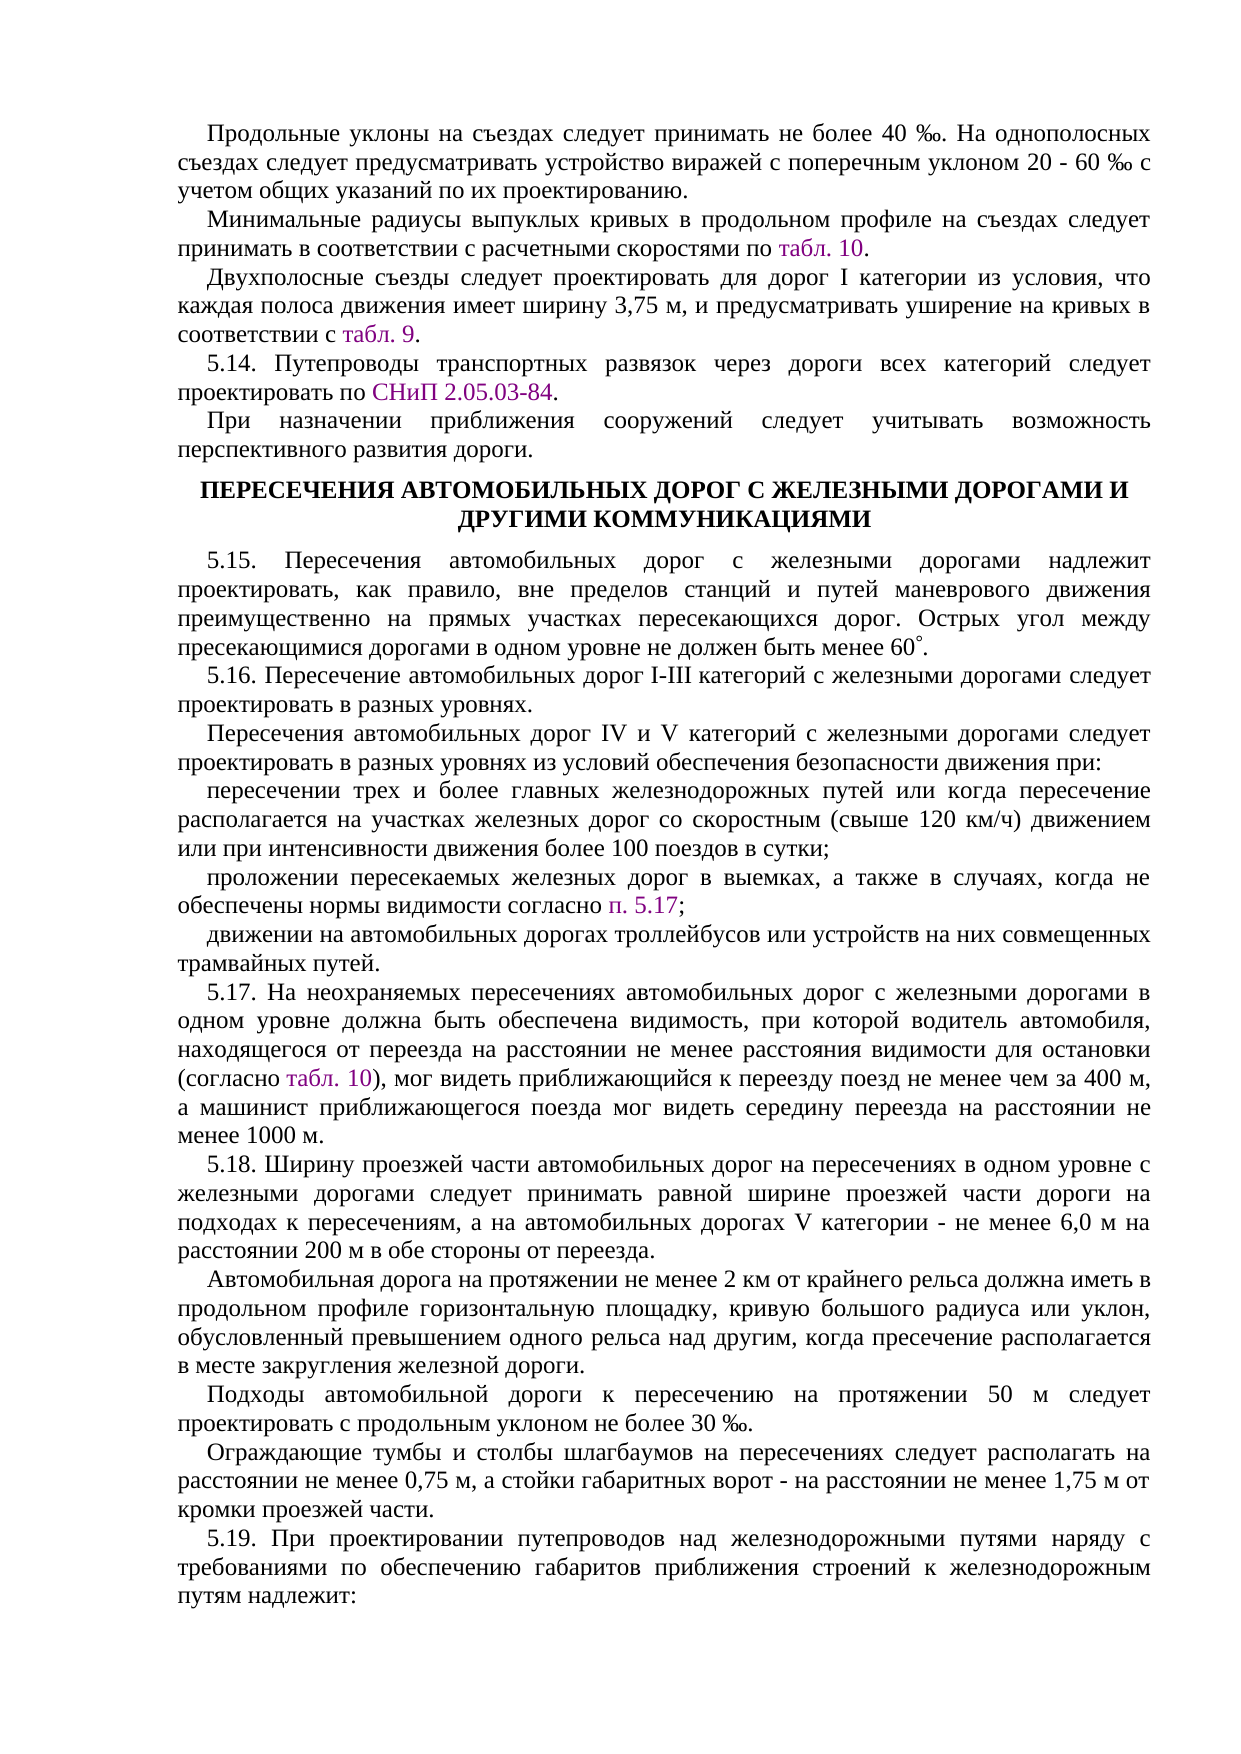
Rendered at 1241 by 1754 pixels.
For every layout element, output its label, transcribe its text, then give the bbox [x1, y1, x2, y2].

text 5.15. Пересечения автомобильных дорог с железными дорогами надлежит проектировать, как правило, вне пределов станций и путей маневрового движения преимущественно на прямых участках пересекающихся дорог. Острых угол между пресекающимися дорогами в одном уровне не должен быть менее 60. [177, 546, 1152, 661]
text При назначении приближения сооружений следует учитывать возможность перспективного развития дороги. [177, 406, 1152, 463]
text Ограждающие тумбы и столбы шлагбаумов на пересечениях следует располагать на расстоянии не менее 0,75 м, а стойки габаритных ворот - на расстоянии не менее 1,75 м от кромки проезжей части. [177, 1437, 1152, 1523]
text 5.14. Путепроводы транспортных развязок через дороги всех категорий следует проектировать по СНиП 2.05.03-84. [177, 348, 1152, 406]
text Минимальные радиусы выпуклых кривых в продольном профиле на съездах следует принимать в соответствии с расчетными скоростями по табл. 10. [177, 204, 1152, 262]
text 5.16. Пересечение автомобильных дорог I-III категорий с железными дорогами следует проектировать в разных уровнях. [177, 661, 1152, 718]
text Подходы автомобильной дороги к пересечению на протяжении 50 м следует проектировать с продольным уклоном не более 30 ‰. [177, 1379, 1152, 1437]
text 5.19. При проектировании путепроводов над железнодорожными путями наряду с требованиями по обеспечению габаритов приближения строений к железнодорожным путям надлежит: [177, 1523, 1152, 1609]
text Автомобильная дорога на протяжении не менее 2 км от крайнего рельса должна иметь в продольном профиле горизонтальную площадку, кривую большого радиуса или уклон, обусловленный превышением одного рельса над другим, когда пресечение располагается в месте закругления железной дороги. [177, 1264, 1152, 1379]
text движении на автомобильных дорогах троллейбусов или устройств на них совмещенных трамвайных путей. [177, 919, 1152, 977]
text Пересечения автомобильных дорог IV и V категорий с железными дорогами следует проектировать в разных уровнях из условий обеспечения безопасности движения при: [177, 718, 1152, 776]
text Продольные уклоны на съездах следует принимать не более 40 ‰. На однополосных съездах следует предусматривать устройство виражей с поперечным уклоном 20 - 60 ‰ с учетом общих указаний по их проектированию. [177, 118, 1152, 204]
text 5.17. На неохраняемых пересечениях автомобильных дорог с железными дорогами в одном уровне должна быть обеспечена видимость, при которой водитель автомобиля, находящегося от переезда на расстоянии не менее расстояния видимости для остановки (согласно табл. 10), мог видеть приближающийся к переезду поезд не менее чем за 400 м, а машинист приближающегося поезда мог видеть середину переезда на расстоянии не менее 1000 м. [177, 977, 1152, 1149]
text 5.18. Ширину проезжей части автомобильных дорог на пересечениях в одном уровне с железными дорогами следует принимать равной ширине проезжей части дороги на подходах к пересечениям, а на автомобильных дорогах V категории - не менее 6,0 м на расстоянии 200 м в обе стороны от переезда. [177, 1149, 1152, 1264]
text пересечении трех и более главных железнодорожных путей или когда пересечение располагается на участках железных дорог со скоростным (свыше 120 км/ч) движением или при интенсивности движения более 100 поездов в сутки; [177, 776, 1152, 862]
text Двухполосные съезды следует проектировать для дорог I категории из условия, что каждая полоса движения имеет ширину 3,75 м, и предусматривать уширение на кривых в соответствии с табл. 9. [177, 262, 1152, 348]
text ПЕРЕСЕЧЕНИЯ АВТОМОБИЛЬНЫХ ДОРОГ С ЖЕЛЕЗНЫМИ ДОРОГАМИ И ДРУГИМИ КОММУНИКАЦИЯМИ [177, 476, 1152, 533]
text проложении пересекаемых железных дорог в выемках, а также в случаях, когда не обеспечены нормы видимости согласно п. 5.17; [177, 862, 1152, 919]
